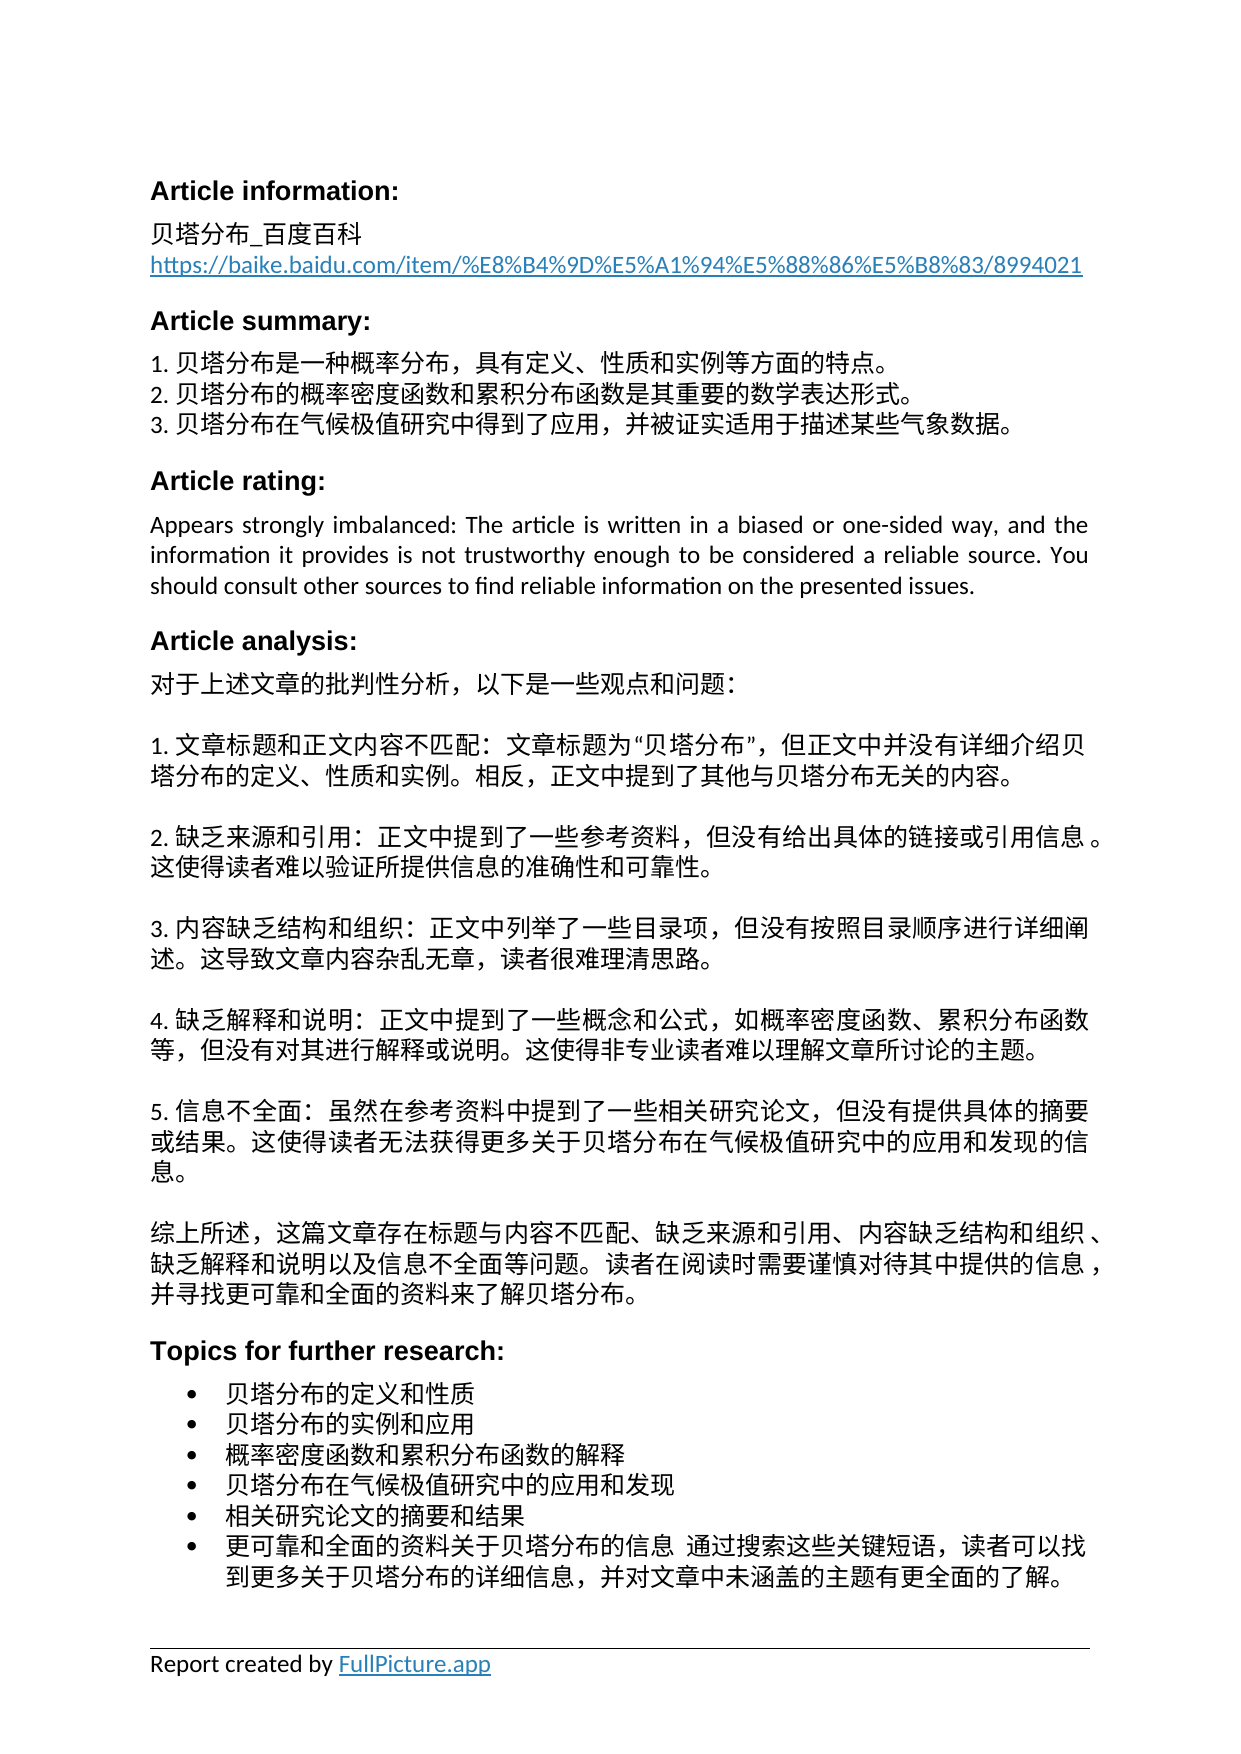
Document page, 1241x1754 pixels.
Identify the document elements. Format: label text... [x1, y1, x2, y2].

subtitle Article information: [150, 175, 1090, 206]
list 贝塔分布在气候极值研究中的应用和发现 [187, 1470, 1090, 1501]
text 对于上述文章的批判性分析，以下是一些观点和问题： [150, 669, 1090, 700]
text 综上所述，这篇文章存在标题与内容不匹配、缺乏来源和引用、内容缺乏结构和组织、缺乏解释和说明以及信息不全面等问题。读者在阅读时需要谨慎对待其中提供的信息，并寻找更可靠和全面的资料来了解贝塔分布。 [150, 1218, 1090, 1310]
text 1. 文章标题和正文内容不匹配：文章标题为“贝塔分布”，但正文中并没有详细介绍贝塔分布的定义、性质和实例。相反，正文中提到了其他与贝塔分布无关的内容。 [150, 730, 1090, 791]
list 更可靠和全面的资料关于贝塔分布的信息 通过搜索这些关键短语，读者可以找到更多关于贝塔分布的详细信息，并对文章中未涵盖的主题有更全面的了解。 [187, 1531, 1090, 1592]
text 2. 贝塔分布的概率密度函数和累积分布函数是其重要的数学表达形式。 [150, 379, 1090, 409]
text 1. 贝塔分布是一种概率分布，具有定义、性质和实例等方面的特点。 [150, 348, 1090, 379]
text 2. 缺乏来源和引用：正文中提到了一些参考资料，但没有给出具体的链接或引用信息。这使得读者难以验证所提供信息的准确性和可靠性。 [150, 822, 1090, 883]
subtitle Article summary: [150, 305, 1090, 336]
text 贝塔分布_百度百科https://baike.baidu.com/item/%E8%B4%9D%E5%A1%94%E5%88%86%E5%B8%83/8994021 [150, 219, 1090, 280]
text 5. 信息不全面：虽然在参考资料中提到了一些相关研究论文，但没有提供具体的摘要或结果。这使得读者无法获得更多关于贝塔分布在气候极值研究中的应用和发现的信息。 [150, 1096, 1090, 1188]
list 贝塔分布的实例和应用 [187, 1409, 1090, 1440]
list 概率密度函数和累积分布函数的解释 [187, 1440, 1090, 1470]
text Appears strongly imbalanced: The article is written in a biased or one-sided way, and the information it provides is not trustworthy enough to be considered a reliable source. You should consult other sources to find reliable information on the presented issues. [150, 509, 1090, 600]
subtitle Article rating: [150, 465, 1090, 496]
list 相关研究论文的摘要和结果 [187, 1501, 1090, 1531]
text 4. 缺乏解释和说明：正文中提到了一些概念和公式，如概率密度函数、累积分布函数等，但没有对其进行解释或说明。这使得非专业读者难以理解文章所讨论的主题。 [150, 1005, 1090, 1066]
subtitle Topics for further research: [150, 1335, 1090, 1366]
list 贝塔分布的定义和性质 [187, 1379, 1090, 1409]
text 3. 贝塔分布在气候极值研究中得到了应用，并被证实适用于描述某些气象数据。 [150, 409, 1090, 440]
subtitle Article analysis: [150, 625, 1090, 657]
text 3. 内容缺乏结构和组织：正文中列举了一些目录项，但没有按照目录顺序进行详细阐述。这导致文章内容杂乱无章，读者很难理清思路。 [150, 913, 1090, 974]
